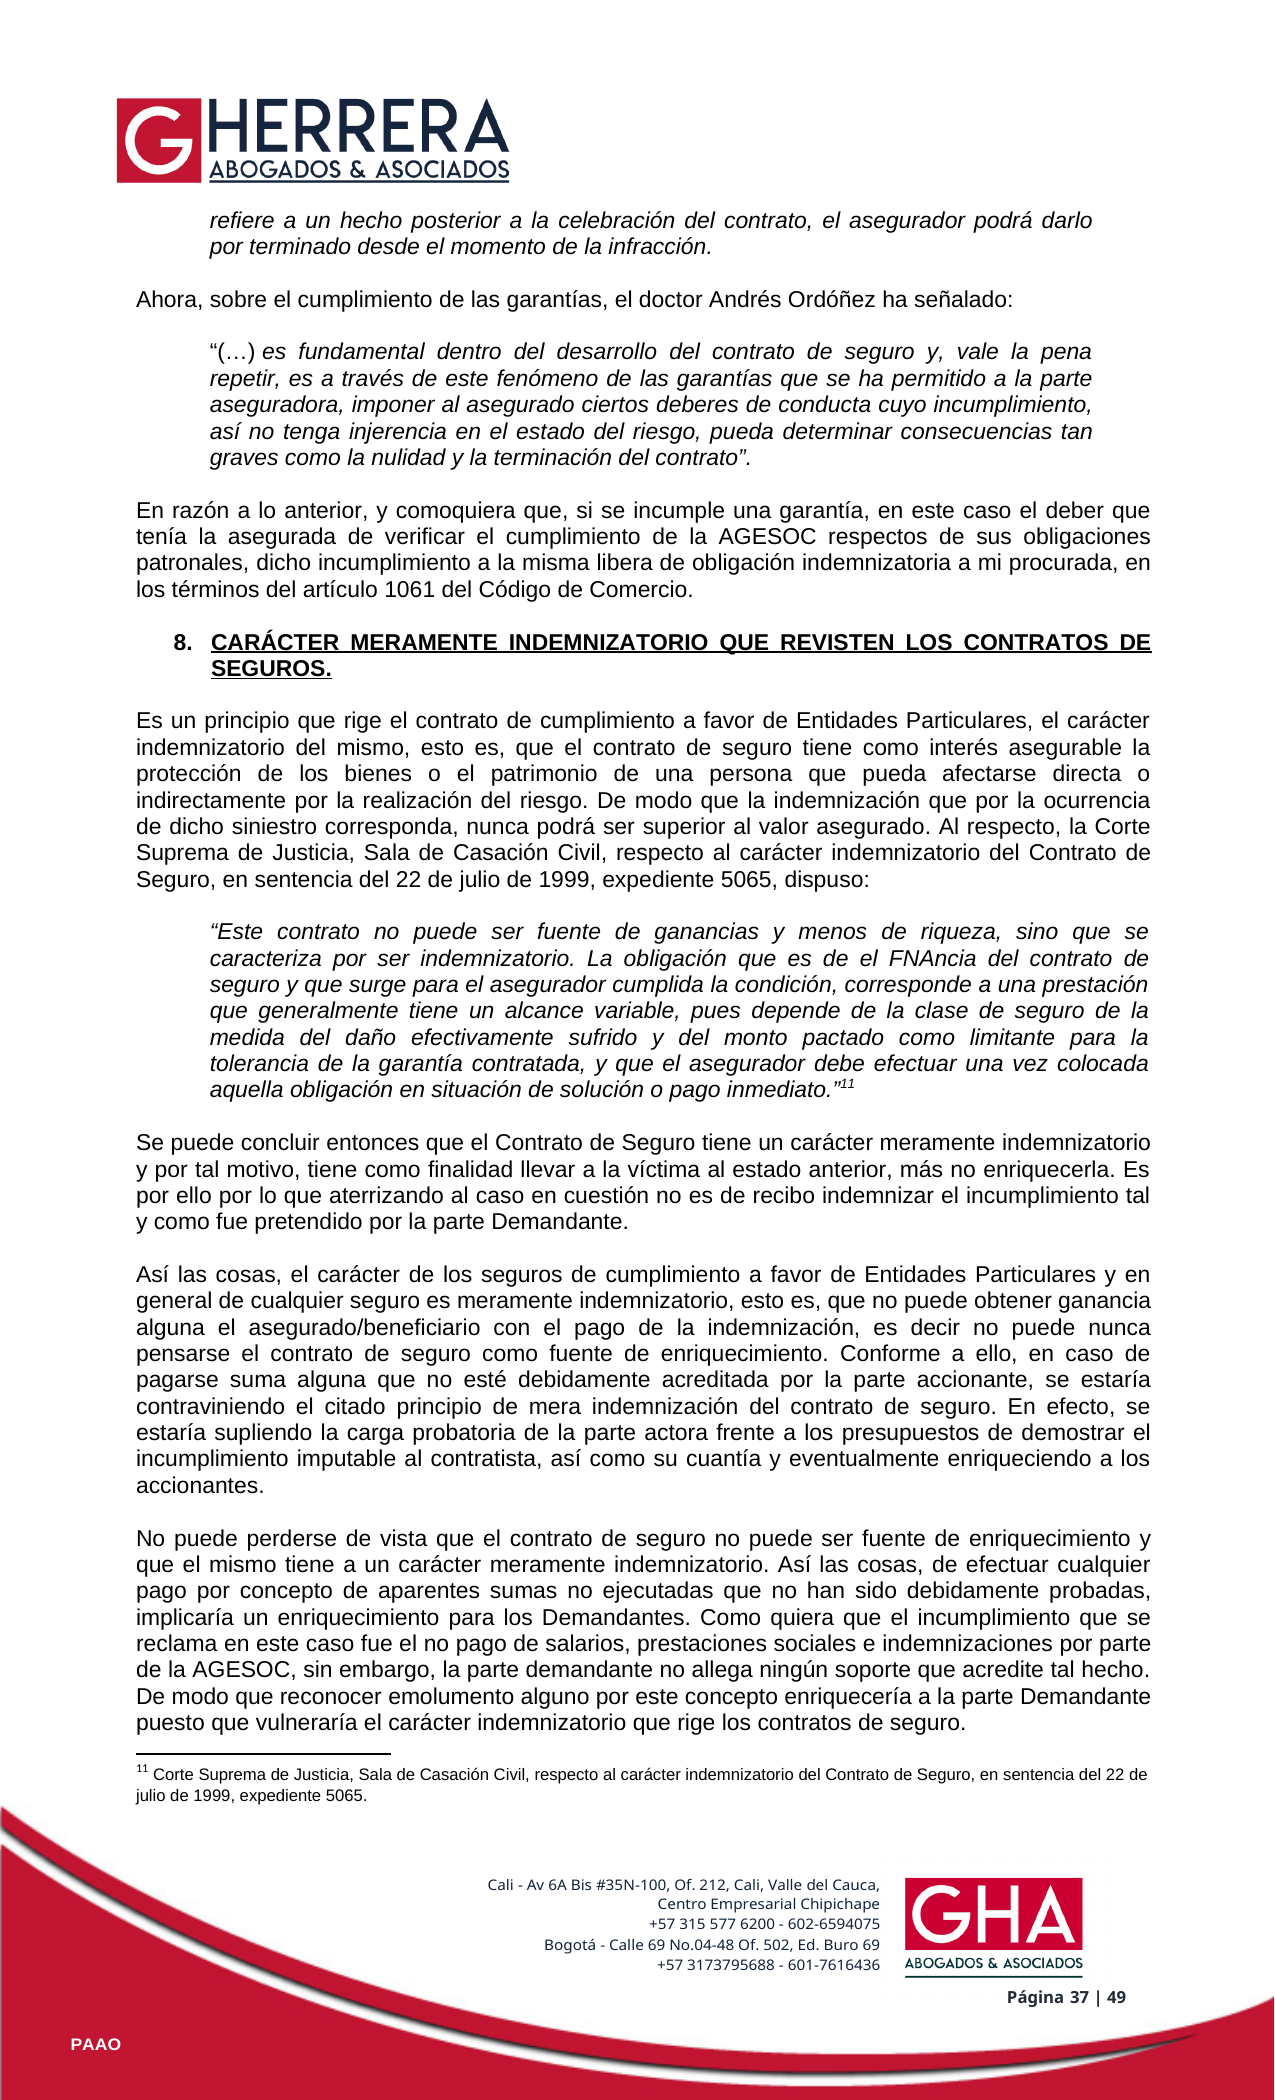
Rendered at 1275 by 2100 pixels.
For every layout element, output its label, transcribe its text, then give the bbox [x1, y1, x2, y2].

text Ahora, sobre el cumplimiento de las garantías, el doctor Andrés Ordóñez ha señalado: [136, 286, 1152, 312]
text Es un principio que rige el contrato de cumplimiento a favor de Entidades Particulares, el carácter indemnizatorio del mismo, esto es, que el contrato de seguro tiene como interés asegurable la protección de los bienes o el patrimonio de una persona que pueda afectarse directa o indirectamente por la realización del riesgo. De modo que la indemnización que por la ocurrencia de dicho siniestro corresponda, nunca podrá ser superior al valor asegurado. Al respecto, la Corte Suprema de Justicia, Sala de Casación Civil, respecto al carácter indemnizatorio del Contrato de Seguro, en sentencia del 22 de julio de 1999, expediente 5065, dispuso: [136, 707, 1152, 892]
text “Este contrato no puede ser fuente de ganancias y menos de riqueza, sino que se caracteriza por ser indemnizatorio. La obligación que es de el FNAncia del contrato de seguro y que surge para el asegurador cumplida la condición, corresponde a una prestación que generalmente tiene un alcance variable, pues depende de la clase de seguro de la medida del daño efectivamente sufrido y del monto pactado como limitante para la tolerancia de la garantía contratada, y que el asegurador debe efectuar una vez colocada aquella obligación en situación de solución o pago inmediato.” [209, 918, 1152, 1103]
text “(…) es fundamental dentro del desarrollo del contrato de seguro y, vale la pena repetir, es a través de este fenómeno de las garantías que se ha permitido a la parte aseguradora, imponer al asegurado ciertos deberes de conducta cuyo incumplimiento, así no tenga injerencia en el estado del riesgo, pueda determinar consecuencias tan graves como la nulidad y la terminación del contrato”. [209, 338, 1096, 470]
list CARÁCTER MERAMENTE INDEMNIZATORIO QUE REVISTEN LOS CONTRATOS DE SEGUROS. [173, 628, 1152, 681]
picture [0, 1793, 1275, 2100]
text No puede perderse de vista que el contrato de seguro no puede ser fuente de enriquecimiento y que el mismo tiene a un carácter meramente indemnizatorio. Así las cosas, de efectuar cualquier pago por concepto de aparentes sumas no ejecutadas que no han sido debidamente probadas, implicaría un enriquecimiento para los Demandantes. Como quiera que el incumplimiento que se reclama en este caso fue el no pago de salarios, prestaciones sociales e indemnizaciones por parte de la AGESOC, sin embargo, la parte demandante no allega ningún soporte que acredite tal hecho. De modo que reconocer emolumento alguno por este concepto enriquecería a la parte Demandante puesto que vulneraría el carácter indemnizatorio que rige los contratos de seguro. [136, 1524, 1152, 1735]
text Así las cosas, el carácter de los seguros de cumplimiento a favor de Entidades Particulares y en general de cualquier seguro es meramente indemnizatorio, esto es, que no puede obtener ganancia alguna el asegurado/beneficiario con el pago de la indemnización, es decir no puede nunca pensarse el contrato de seguro como fuente de enriquecimiento. Conforme a ello, en caso de pagarse suma alguna que no esté debidamente acreditada por la parte accionante, se estaría contraviniendo el citado principio de mera indemnización del contrato de seguro. En efecto, se estaría supliendo la carga probatoria de la parte actora frente a los presupuestos de demostrar el incumplimiento imputable al contratista, así como su cuantía y eventualmente enriqueciendo a los accionantes. [136, 1261, 1152, 1498]
picture [96, 75, 529, 206]
text En razón a lo anterior, y comoquiera que, si se incumple una garantía, en este caso el deber que tenía la asegurada de verificar el cumplimiento de la AGESOC respectos de sus obligaciones patronales, dicho incumplimiento a la misma libera de obligación indemnizatoria a mi procurada, en los términos del artículo 1061 del Código de Comercio. [136, 497, 1152, 602]
text Se puede concluir entonces que el Contrato de Seguro tiene un carácter meramente indemnizatorio y por tal motivo, tiene como finalidad llevar a la víctima al estado anterior, más no enriquecerla. Es por ello por lo que aterrizando al caso en cuestión no es de recibo indemnizar el incumplimiento tal y como fue pretendido por la parte Demandante. [136, 1129, 1152, 1234]
